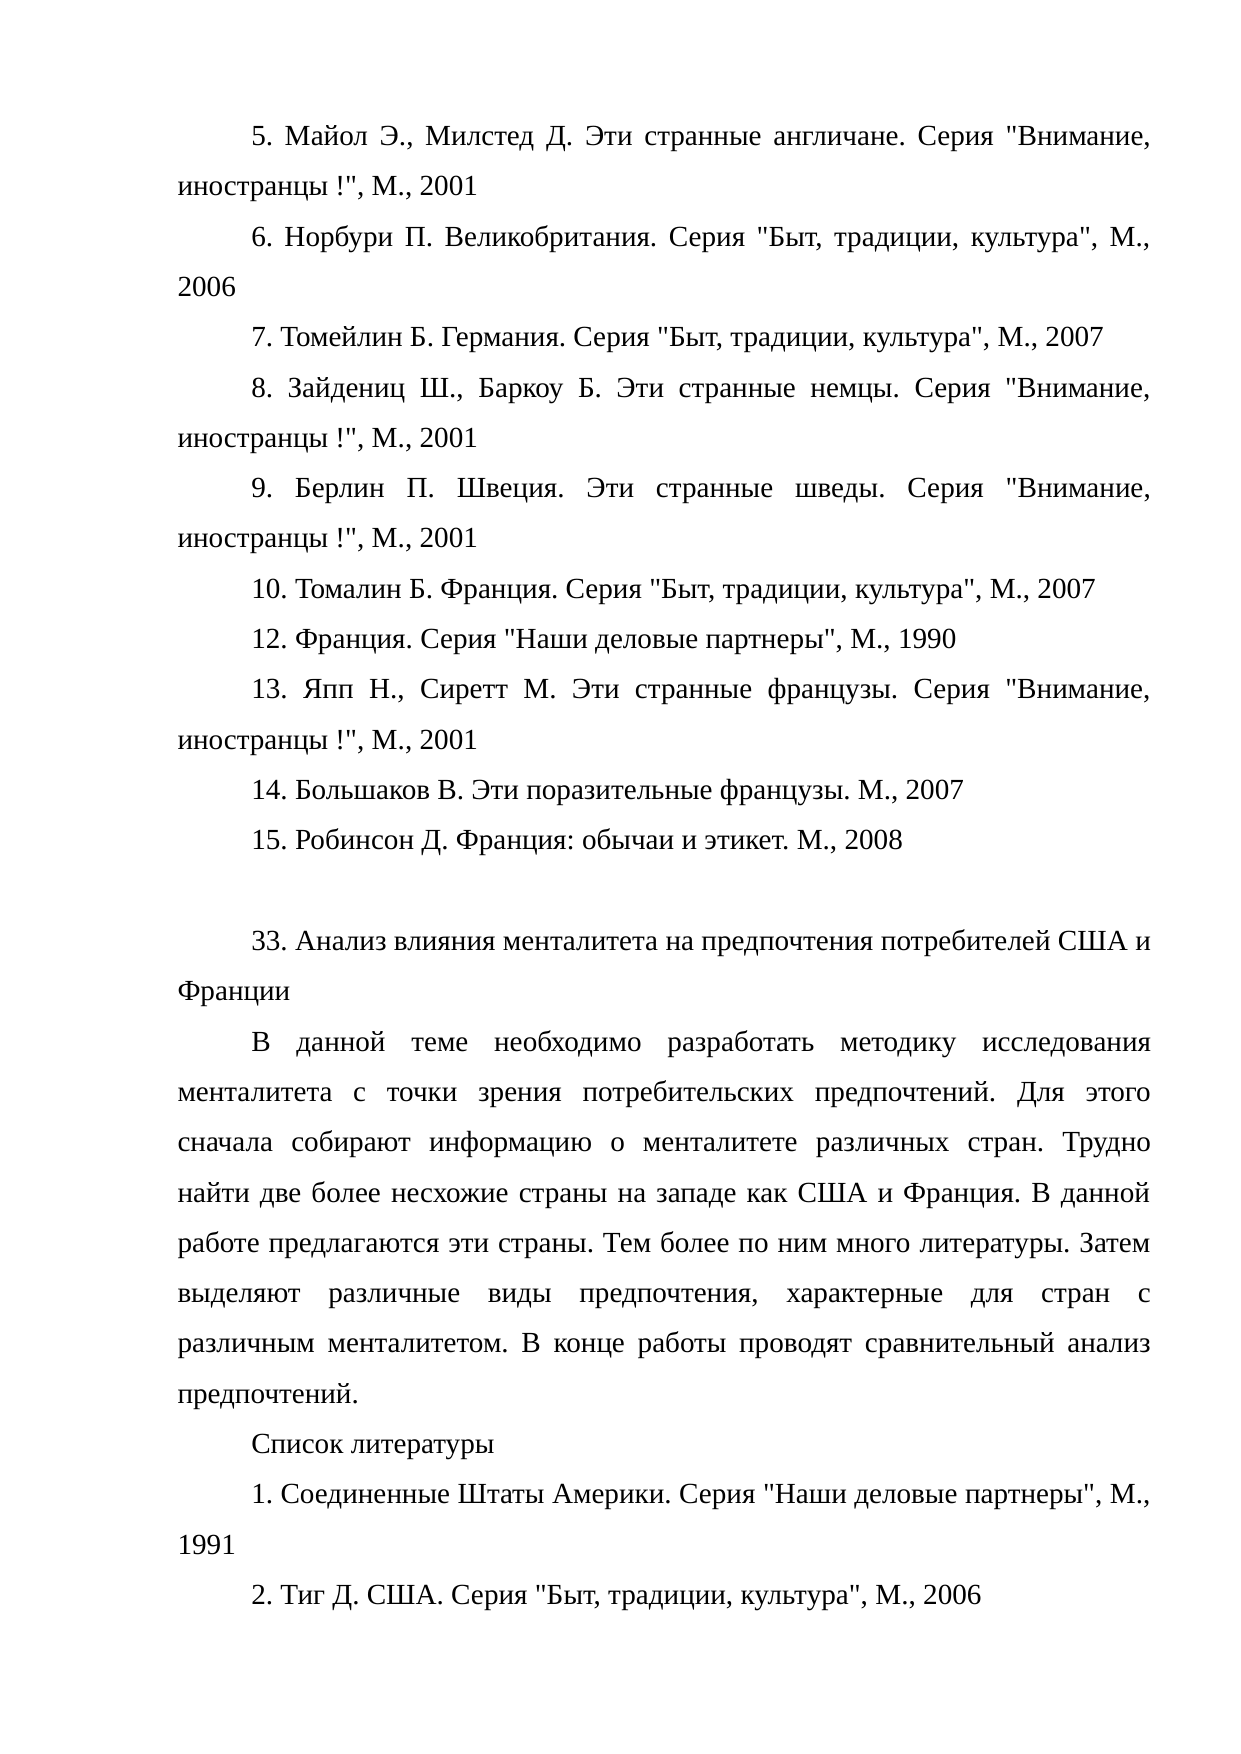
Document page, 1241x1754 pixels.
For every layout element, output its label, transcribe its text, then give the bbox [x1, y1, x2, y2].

text 13. Япп Н., Сиретт М. Эти странные французы. Серия "Внимание, иностранцы !", М., 2001 [177, 672, 1152, 755]
text 12. Франция. Серия "Наши деловые партнеры", М., 1990 [177, 621, 1152, 655]
text 1. Соединенные Штаты Америки. Серия "Наши деловые партнеры", М., 1991 [177, 1477, 1152, 1560]
text 9. Берлин П. Швеция. Эти странные шведы. Серия "Внимание, иностранцы !", М., 2001 [177, 470, 1152, 554]
text 10. Томалин Б. Франция. Серия "Быт, традиции, культура", М., 2007 [177, 571, 1152, 604]
text 7. Томейлин Б. Германия. Серия "Быт, традиции, культура", М., 2007 [177, 319, 1152, 353]
text Список литературы [177, 1426, 1152, 1460]
text 8. Зайдениц Ш., Баркоу Б. Эти странные немцы. Серия "Внимание, иностранцы !", М., 2001 [177, 370, 1152, 453]
text 15. Робинсон Д. Франция: обычаи и этикет. М., 2008 [177, 822, 1152, 856]
text 6. Норбури П. Великобритания. Серия "Быт, традиции, культура", М., 2006 [177, 219, 1152, 303]
text 14. Большаков В. Эти поразительные французы. М., 2007 [177, 772, 1152, 806]
text В данной теме необходимо разработать методику исследования менталитета с точки зрения потребительских предпочтений. Для этого сначала собирают информацию о менталитете различных стран. Трудно найти две более несхожие страны на западе как США и Франция. В данной работе предлагаются эти страны. Тем более по ним много литературы. Затем выделяют различные виды предпочтения, характерные для стран с различным менталитетом. В конце работы проводят сравнительный анализ предпочтений. [177, 1024, 1152, 1409]
text 33. Анализ влияния менталитета на предпочтения потребителей США и Франции [177, 923, 1152, 1007]
text 2. Тиг Д. США. Серия "Быт, традиции, культура", М., 2006 [177, 1577, 1152, 1611]
text 5. Майол Э., Милстед Д. Эти странные англичане. Серия "Внимание, иностранцы !", М., 2001 [177, 118, 1152, 202]
